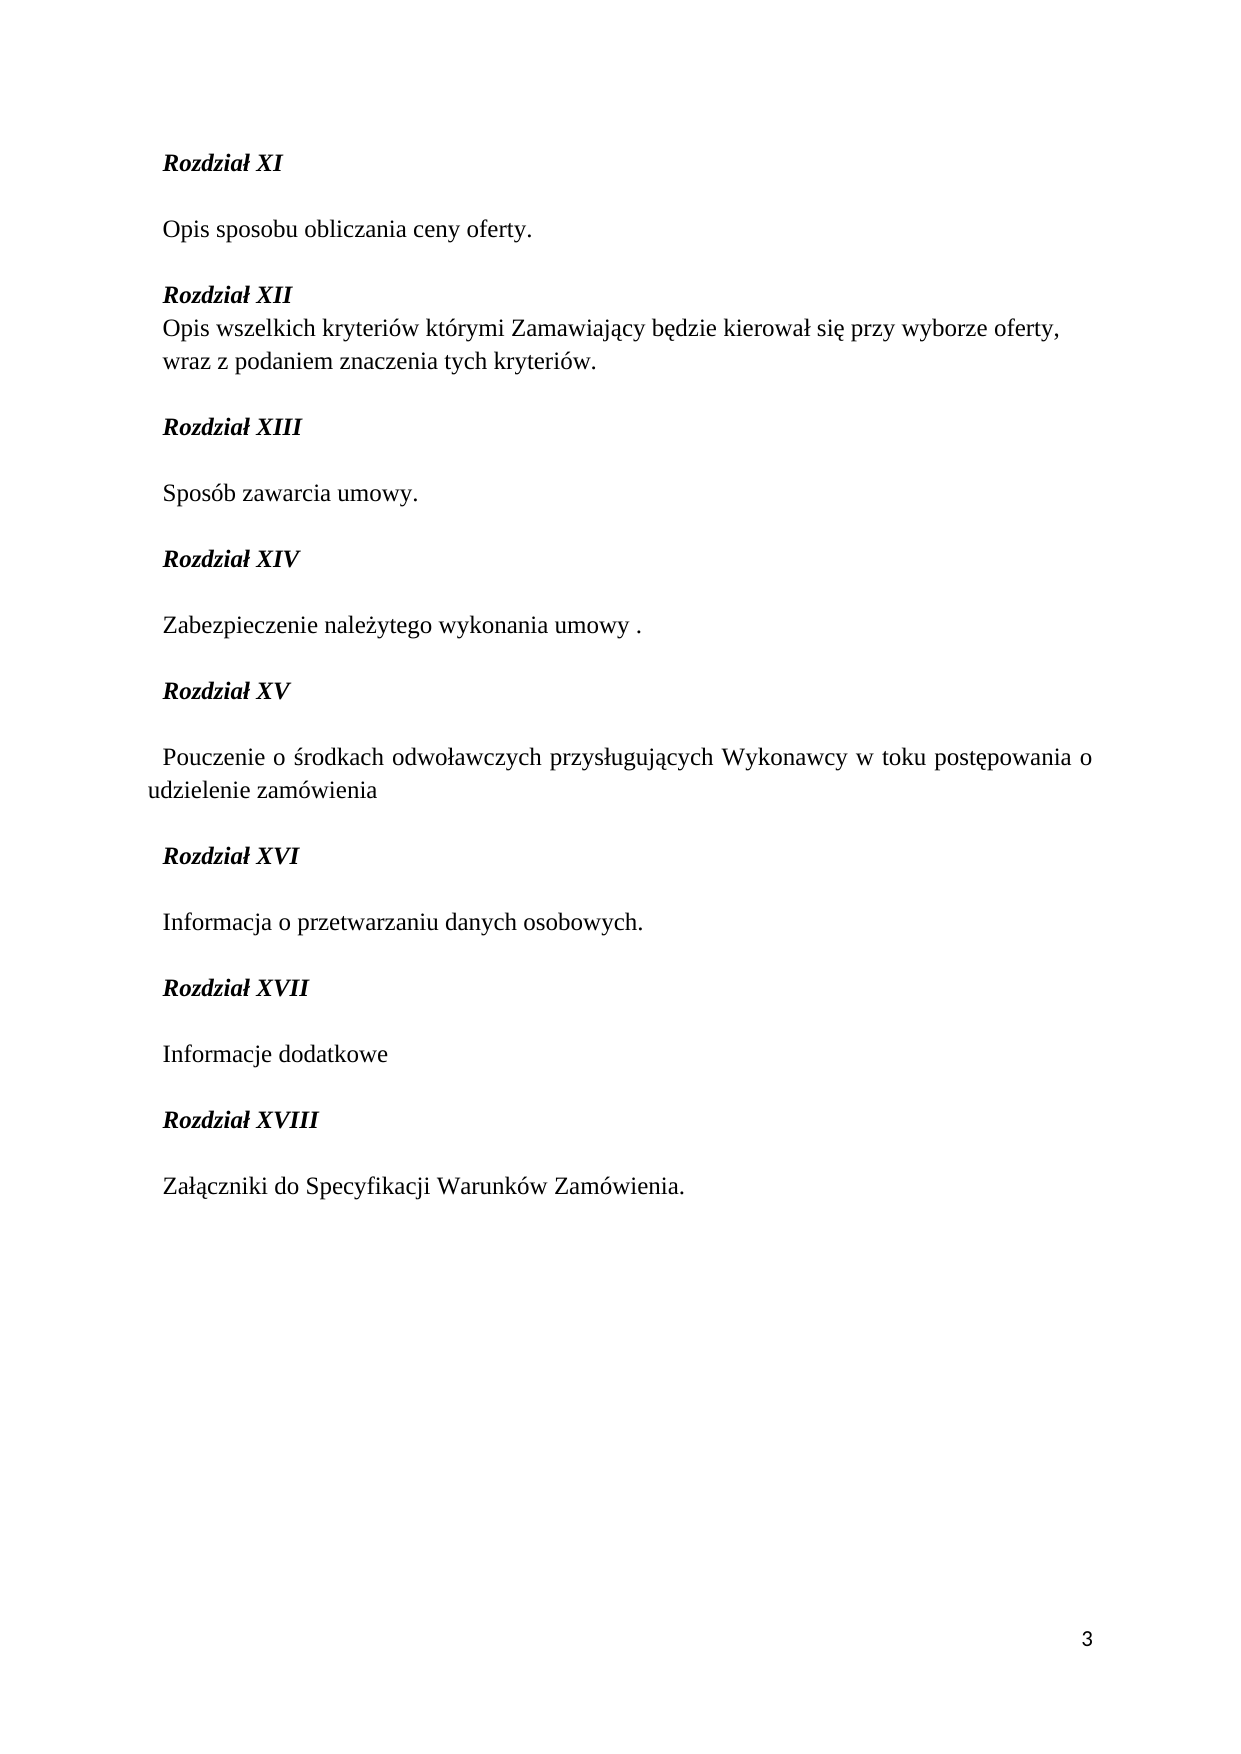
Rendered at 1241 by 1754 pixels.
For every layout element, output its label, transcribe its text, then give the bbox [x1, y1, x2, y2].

text Załączniki do Specyfikacji Warunków Zamówienia. [148, 1171, 1093, 1200]
text Rozdział XVI [148, 841, 1093, 870]
text Rozdział XV [148, 676, 1093, 705]
text Informacja o przetwarzaniu danych osobowych. [148, 907, 1093, 936]
text Rozdział XI [148, 148, 1093, 176]
text Opis wszelkich kryteriów którymi Zamawiający będzie kierował się przy wyborze oferty, [148, 313, 1093, 341]
text Sposób zawarcia umowy. [148, 478, 1093, 507]
text Rozdział XIV [148, 544, 1093, 573]
text Rozdział XVIII [148, 1105, 1093, 1134]
text Rozdział XVII [148, 973, 1093, 1002]
text wraz z podaniem znaczenia tych kryteriów. [148, 346, 1093, 374]
text Rozdział XIII [148, 412, 1093, 441]
text Opis sposobu obliczania ceny oferty. [148, 214, 1093, 242]
text Zabezpieczenie należytego wykonania umowy . [148, 610, 1093, 639]
text Informacje dodatkowe [148, 1039, 1093, 1068]
text Rozdział XII [148, 280, 1093, 308]
text Pouczenie o środkach odwoławczych przysługujących Wykonawcy w toku postępowania o udzielenie zamówienia [148, 742, 1093, 804]
